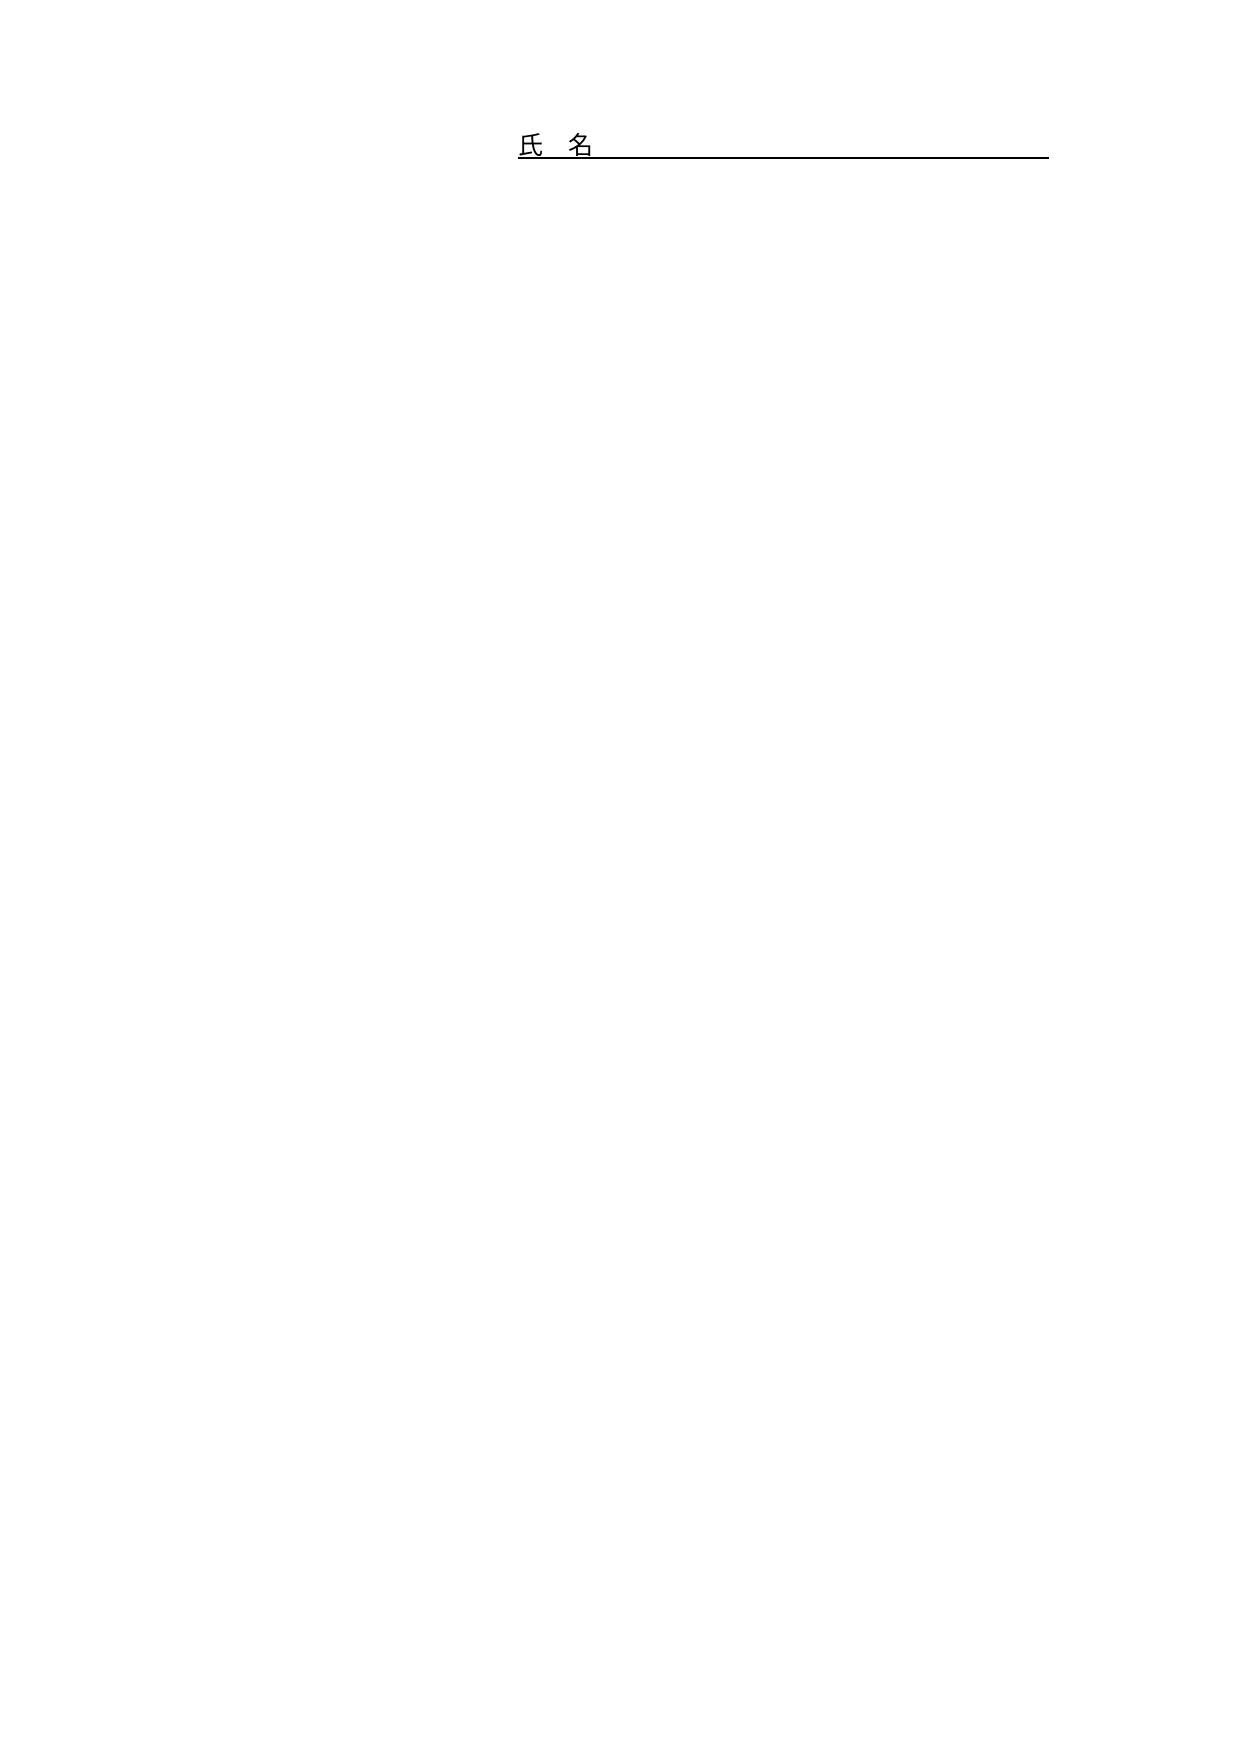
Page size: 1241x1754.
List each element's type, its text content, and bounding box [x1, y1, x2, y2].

text 氏 名 [118, 125, 1118, 163]
